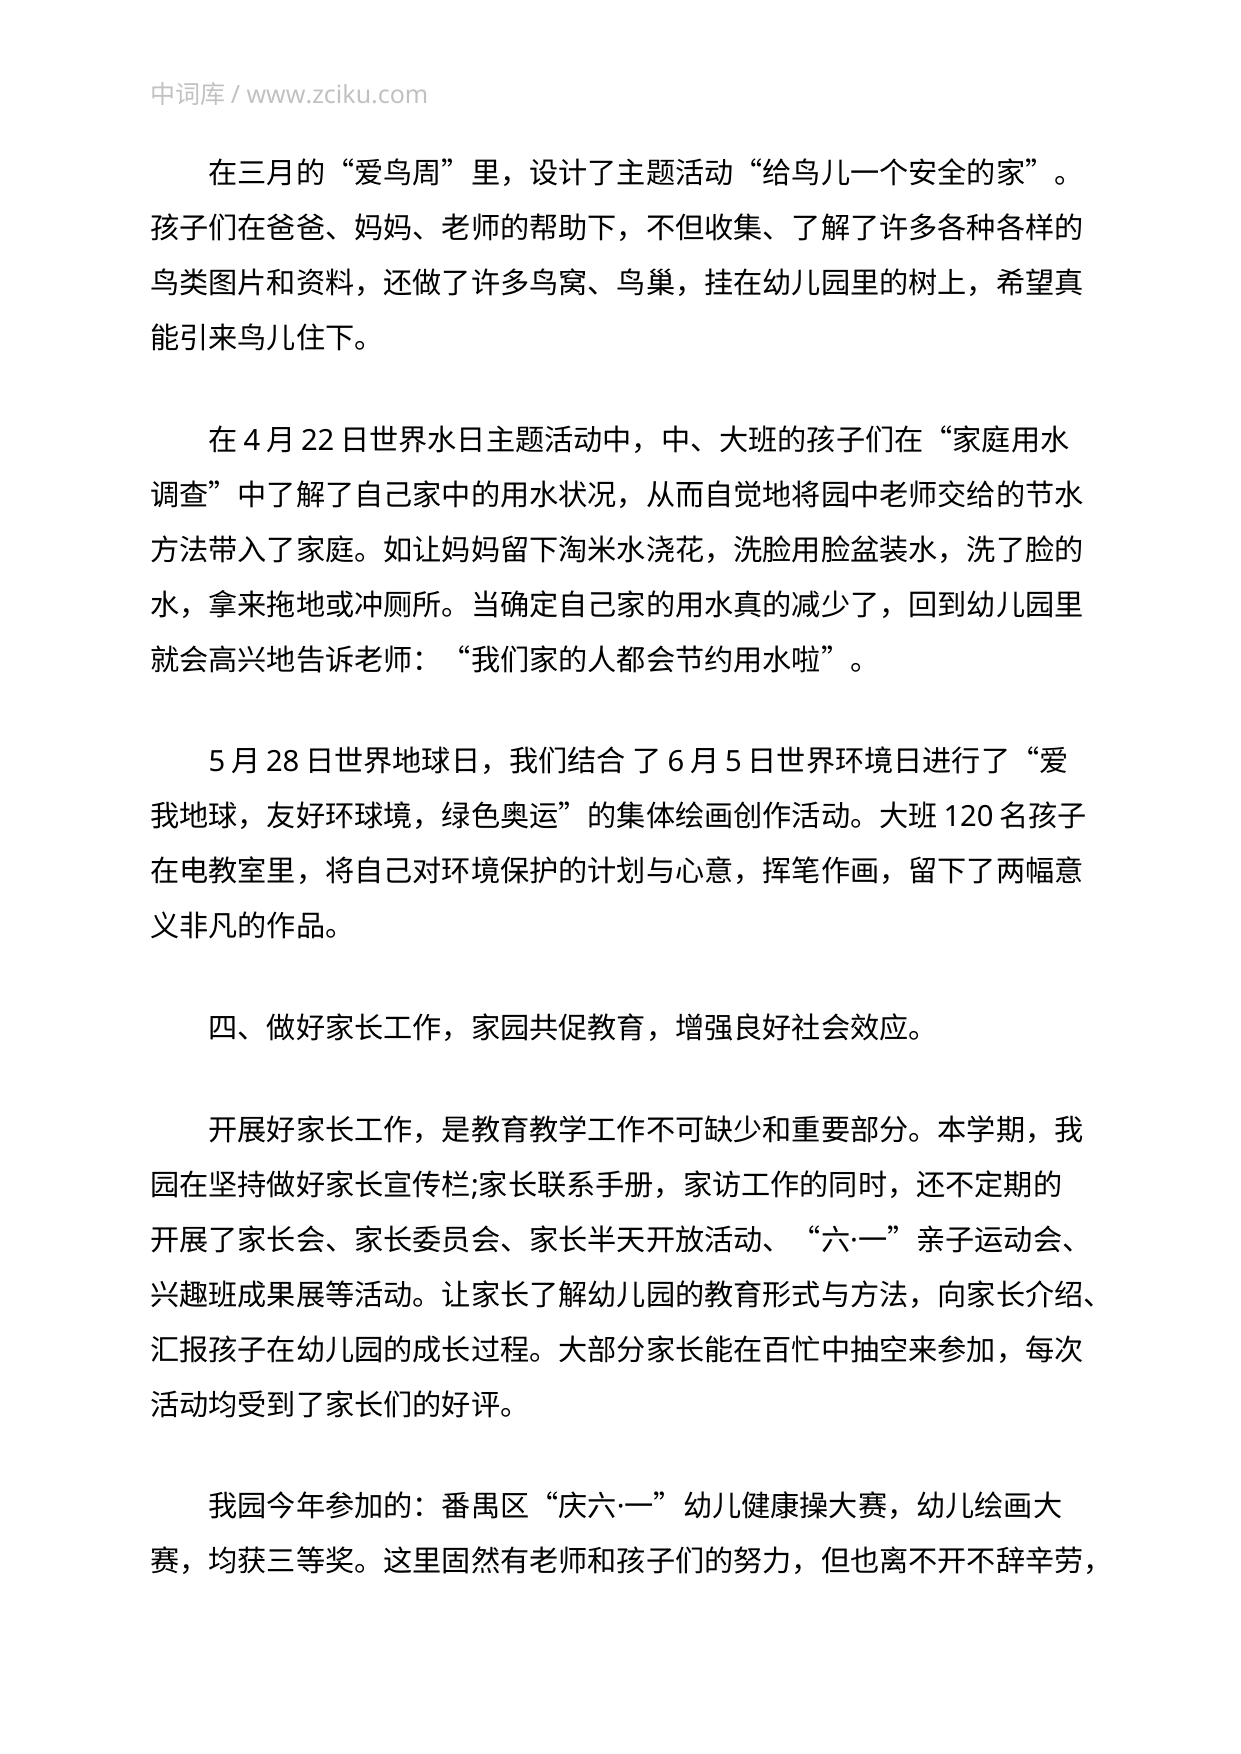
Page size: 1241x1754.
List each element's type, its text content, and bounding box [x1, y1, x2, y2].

text 5月28日世界地球日，我们结合 了6月5日世界环境日进行了“爱我地球，友好环球境，绿色奥运”的集体绘画创作活动。大班120名孩子在电教室里，将自己对环境保护的计划与心意，挥笔作画，留下了两幅意义非凡的作品。 [150, 738, 1090, 945]
text 开展好家长工作，是教育教学工作不可缺少和重要部分。本学期，我园在坚持做好家长宣传栏;家长联系手册，家访工作的同时，还不定期的开展了家长会、家长委员会、家长半天开放活动、“六·一”亲子运动会、兴趣班成果展等活动。让家长了解幼儿园的教育形式与方法，向家长介绍、汇报孩子在幼儿园的成长过程。大部分家长能在百忙中抽空来参加，每次活动均受到了家长们的好评。 [150, 1106, 1090, 1423]
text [150, 1483, 1090, 1580]
text 在三月的“爱鸟周”里，设计了主题活动“给鸟儿一个安全的家”。孩子们在爸爸、妈妈、老师的帮助下，不但收集、了解了许多各种各样的鸟类图片和资料，还做了许多鸟窝、鸟巢，挂在幼儿园里的树上，希望真能引来鸟儿住下。 [150, 150, 1090, 357]
text 在4月22日世界水日主题活动中，中、大班的孩子们在“家庭用水调查”中了解了自己家中的用水状况，从而自觉地将园中老师交给的节水方法带入了家庭。如让妈妈留下淘米水浇花，洗脸用脸盆装水，洗了脸的水，拿来拖地或冲厕所。当确定自己家的用水真的减少了，回到幼儿园里就会高兴地告诉老师：“我们家的人都会节约用水啦”。 [150, 416, 1090, 678]
text 四、做好家长工作，家园共促教育，增强良好社会效应。 [150, 1004, 1090, 1047]
